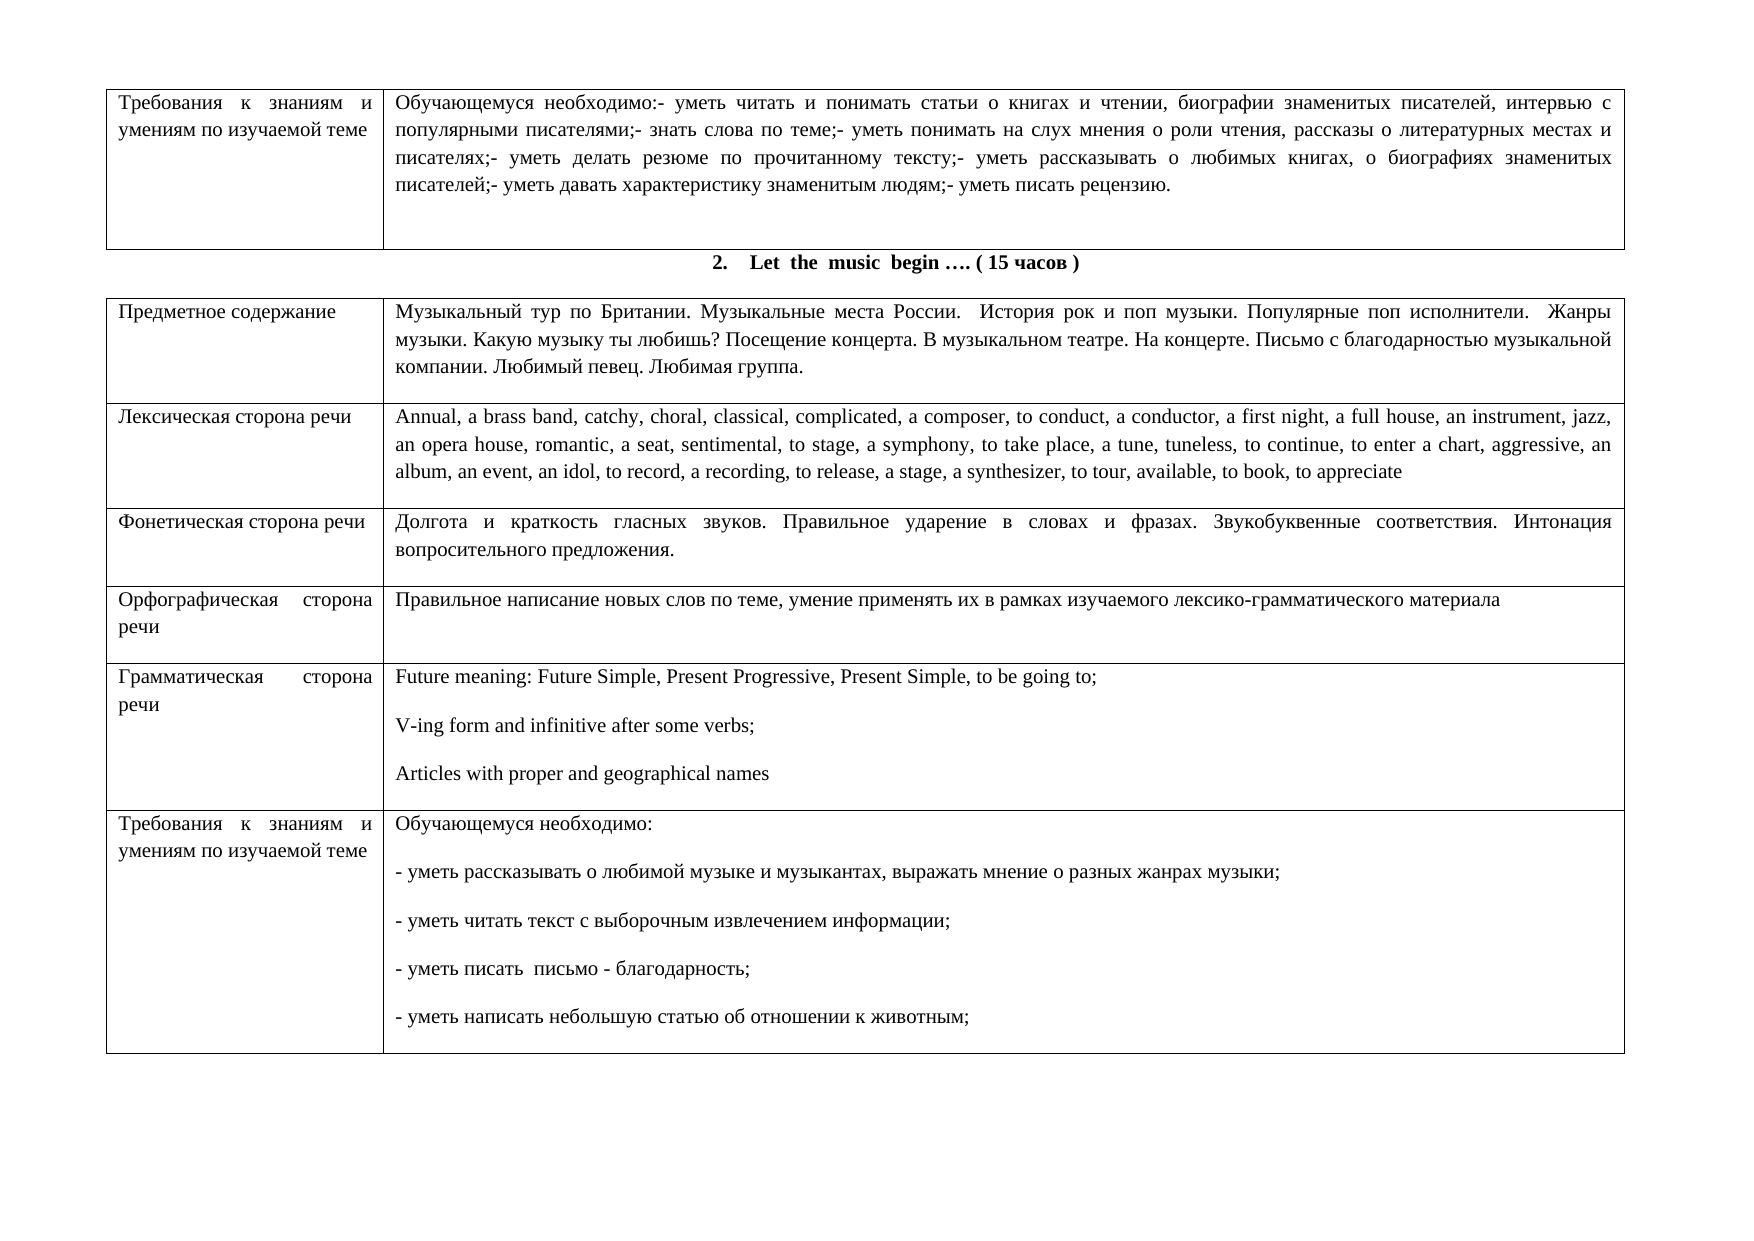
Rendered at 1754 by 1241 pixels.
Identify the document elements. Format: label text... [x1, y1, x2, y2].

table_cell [384, 811, 1624, 1053]
list Let the music begin …. ( 15 часов ) [156, 250, 1636, 274]
table_cell Орфографическая сторона речи [107, 587, 383, 663]
table_header Музыкальный тур по Британии. Музыкальные места России. История рок и поп музыки. Популярные поп исполнители. Жанры музыки. Какую музыку ты любишь? Посещение концерта. В музыкальном театре. На концерте. Письмо с благодарностью музыкальной компании. Любимый певец. Любимая группа. [384, 299, 1624, 403]
table_cell Грамматическая сторона речи [107, 664, 383, 810]
table_cell Фонетическая сторона речи [107, 509, 383, 586]
table_cell Обучающемуся необходимо:- уметь читать и понимать статьи о книгах и чтении, биографии знаменитых писателей, интервью с популярными писателями;- знать слова по теме;- уметь понимать на слух мнения о роли чтения, рассказы о литературных местах и писателях;- уметь делать резюме по прочитанному тексту;- уметь рассказывать о любимых книгах, о биографиях знаменитых писателей;- уметь давать характеристику знаменитым людям;- уметь писать рецензию. [384, 90, 1624, 249]
table_cell Требования к знаниям и умениям по изучаемой теме [107, 90, 383, 249]
table_cell Лексическая сторона речи [107, 404, 383, 508]
table_cell Долгота и краткость гласных звуков. Правильное ударение в словах и фразах. Звукобуквенные соответствия. Интонация вопросительного предложения. [384, 509, 1624, 586]
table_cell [107, 811, 383, 1053]
table_cell Annual, a brass band, catchy, choral, classical, complicated, a composer, to conduct, a conductor, a first night, a full house, an instrument, jazz, an opera house, romantic, a seat, sentimental, to stage, a symphony, to take place, a tune, tuneless, to continue, to enter a chart, aggressive, an album, an event, an idol, to record, a recording, to release, a stage, a synthesizer, to tour, available, to book, to appreciate [384, 404, 1624, 508]
table_cell Future meaning: Future Simple, Present Progressive, Present Simple, to be going to; V-ing form and infinitive after some verbs; Articles with proper and geographical names [384, 664, 1624, 810]
table_cell Правильное написание новых слов по теме, умение применять их в рамках изучаемого лексико-грамматического материала [384, 587, 1624, 663]
table_header Предметное содержание [107, 299, 383, 403]
